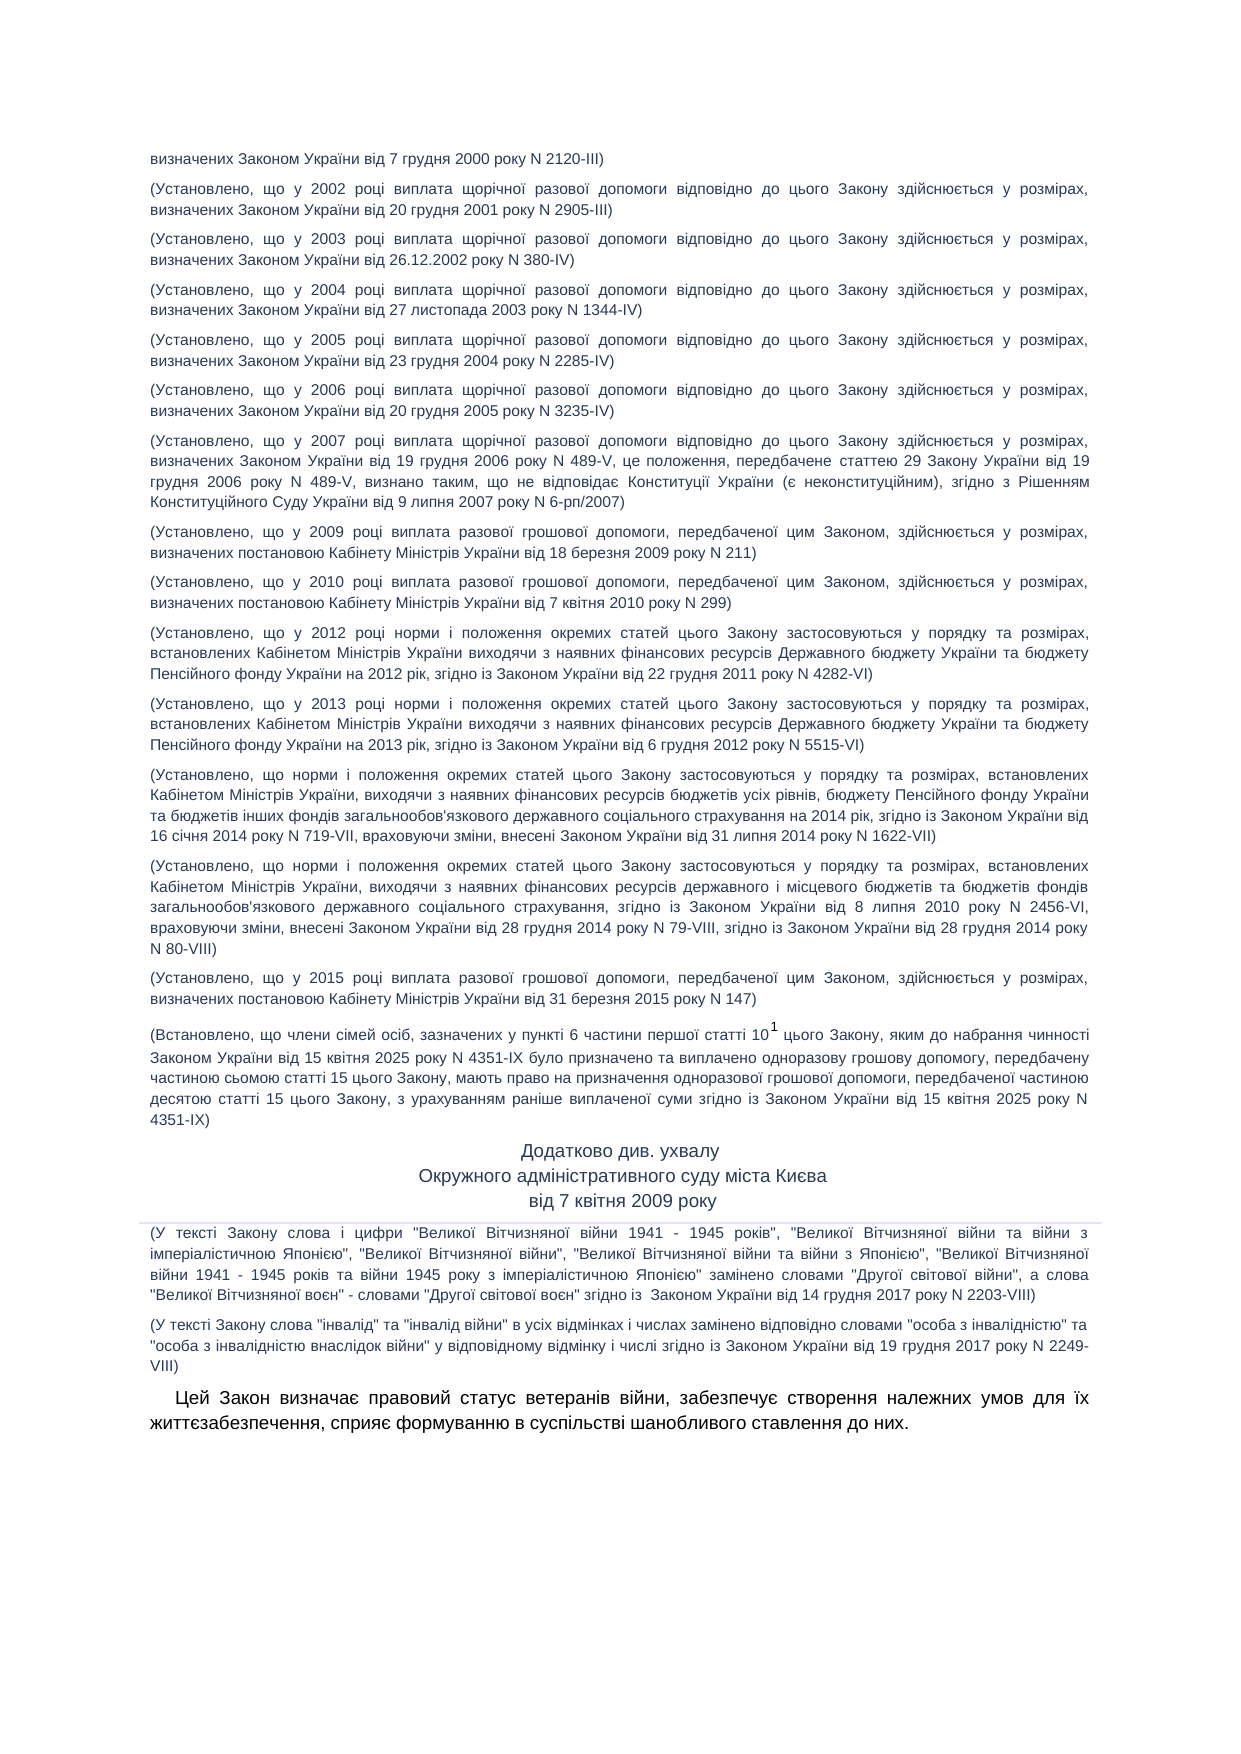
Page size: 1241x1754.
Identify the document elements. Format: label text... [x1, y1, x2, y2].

table_cell (Установлено, що у 2005 році виплата щорічної разової допомоги відповідно до цього Закону здійснюється у розмірах, визначених Законом України від 23 грудня 2004 року N 2285-IV) [139, 331, 1102, 381]
text Цей Закон визначає правовий статус ветеранів війни, забезпечує створення належних умов для їх життєзабезпечення, сприяє формуванню в суспільстві шанобливого ставлення до них. [150, 1387, 1090, 1433]
table_cell (У тексті Закону слова "інвалід" та "інвалід війни" в усіх відмінках і числах замінено відповідно словами "особа з інвалідністю" та "особа з інвалідністю внаслідок війни" у відповідному відмінку і числі згідно із Законом України від 19 грудня 2017 року N 2249-VIII) [139, 1316, 1102, 1387]
table_cell (Установлено, що у 2004 році виплата щорічної разової допомоги відповідно до цього Закону здійснюється у розмірах, визначених Законом України від 27 листопада 2003 року N 1344-IV) [139, 280, 1102, 331]
table_cell (Установлено, що у 2009 році виплата разової грошової допомоги, передбаченої цим Законом, здійснюється у розмірах, визначених постановою Кабінету Міністрів України від 18 березня 2009 року N 211) [139, 523, 1102, 573]
table_cell (Установлено, що у 2003 році виплата щорічної разової допомоги відповідно до цього Закону здійснюється у розмірах, визначених Законом України від 26.12.2002 року N 380-IV) [139, 230, 1102, 280]
table_cell (Встановлено, що члени сімей осіб, зазначених у пункті 6 частини першої статті 101 цього Закону, яким до набрання чинності Законом України від 15 квітня 2025 року N 4351-IX було призначено та виплачено одноразову грошову допомогу, передбачену частиною сьомою статті 15 цього Закону, мають право на призначення одноразової грошової допомоги, передбаченої частиною десятою статті 15 цього Закону, з урахуванням раніше виплаченої суми згідно із Законом України від 15 квітня 2025 року N 4351-IX) [139, 1019, 1102, 1140]
table_cell (Установлено, що у 2002 році виплата щорічної разової допомоги відповідно до цього Закону здійснюється у розмірах, визначених Законом України від 20 грудня 2001 року N 2905-III) [139, 180, 1102, 230]
table_cell (Установлено, що у 2012 році норми і положення окремих статей цього Закону застосовуються у порядку та розмірах, встановлених Кабінетом Міністрів України виходячи з наявних фінансових ресурсів Державного бюджету України та бюджету Пенсійного фонду України на 2012 рік, згідно із Законом України від 22 грудня 2011 року N 4282-VI) [139, 624, 1102, 694]
table_cell (Установлено, що у 2013 році норми і положення окремих статей цього Закону застосовуються у порядку та розмірах, встановлених Кабінетом Міністрів України виходячи з наявних фінансових ресурсів Державного бюджету України та бюджету Пенсійного фонду України на 2013 рік, згідно із Законом України від 6 грудня 2012 року N 5515-VI) [139, 694, 1102, 765]
text Додатково див. ухвалу Окружного адміністративного суду міста Києва від 7 квітня 2009 року [150, 1140, 1090, 1211]
table_cell (Установлено, що норми і положення окремих статей цього Закону застосовуються у порядку та розмірах, встановлених Кабінетом Міністрів України, виходячи з наявних фінансових ресурсів державного і місцевого бюджетів та бюджетів фондів загальнообов'язкового державного соціального страхування, згідно із Законом України від 8 липня 2010 року N 2456-VI, враховуючи зміни, внесені Законом України від 28 грудня 2014 року N 79-VIII, згідно із Законом України від 28 грудня 2014 року N 80-VIII) [139, 857, 1102, 969]
table_cell (Установлено, що у 2006 році виплата щорічної разової допомоги відповідно до цього Закону здійснюється у розмірах, визначених Законом України від 20 грудня 2005 року N 3235-IV) [139, 381, 1102, 431]
table_header (У тексті Закону слова і цифри "Великої Вітчизняної війни 1941 - 1945 років", "Великої Вітчизняної війни та війни з імперіалістичною Японією", "Великої Вітчизняної війни", "Великої Вітчизняної війни та війни з Японією", "Великої Вітчизняної війни 1941 - 1945 років та війни 1945 року з імперіалістичною Японією" замінено словами "Другої світової війни", а слова "Великої Вітчизняної воєн" - словами "Другої світової воєн" згідно із Законом України від 14 грудня 2017 року N 2203-VIII) [139, 1224, 1102, 1316]
table_cell (Установлено, що у 2010 році виплата разової грошової допомоги, передбаченої цим Законом, здійснюється у розмірах, визначених постановою Кабінету Міністрів України від 7 квітня 2010 року N 299) [139, 573, 1102, 623]
table_cell (Установлено, що у 2015 році виплата разової грошової допомоги, передбаченої цим Законом, здійснюється у розмірах, визначених постановою Кабінету Міністрів України від 31 березня 2015 року N 147) [139, 969, 1102, 1019]
table_cell (Установлено, що норми і положення окремих статей цього Закону застосовуються у порядку та розмірах, встановлених Кабінетом Міністрів України, виходячи з наявних фінансових ресурсів бюджетів усіх рівнів, бюджету Пенсійного фонду України та бюджетів інших фондів загальнообов'язкового державного соціального страхування на 2014 рік, згідно із Законом України від 16 січня 2014 року N 719-VII, враховуючи зміни, внесені Законом України від 31 липня 2014 року N 1622-VII) [139, 765, 1102, 857]
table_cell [139, 150, 1102, 180]
table_cell (Установлено, що у 2007 році виплата щорічної разової допомоги відповідно до цього Закону здійснюється у розмірах, визначених Законом України від 19 грудня 2006 року N 489-V, це положення, передбачене статтею 29 Закону України від 19 грудня 2006 року N 489-V, визнано таким, що не відповідає Конституції України (є неконституційним), згідно з Рішенням Конституційного Суду України від 9 липня 2007 року N 6-рп/2007) [139, 431, 1102, 523]
